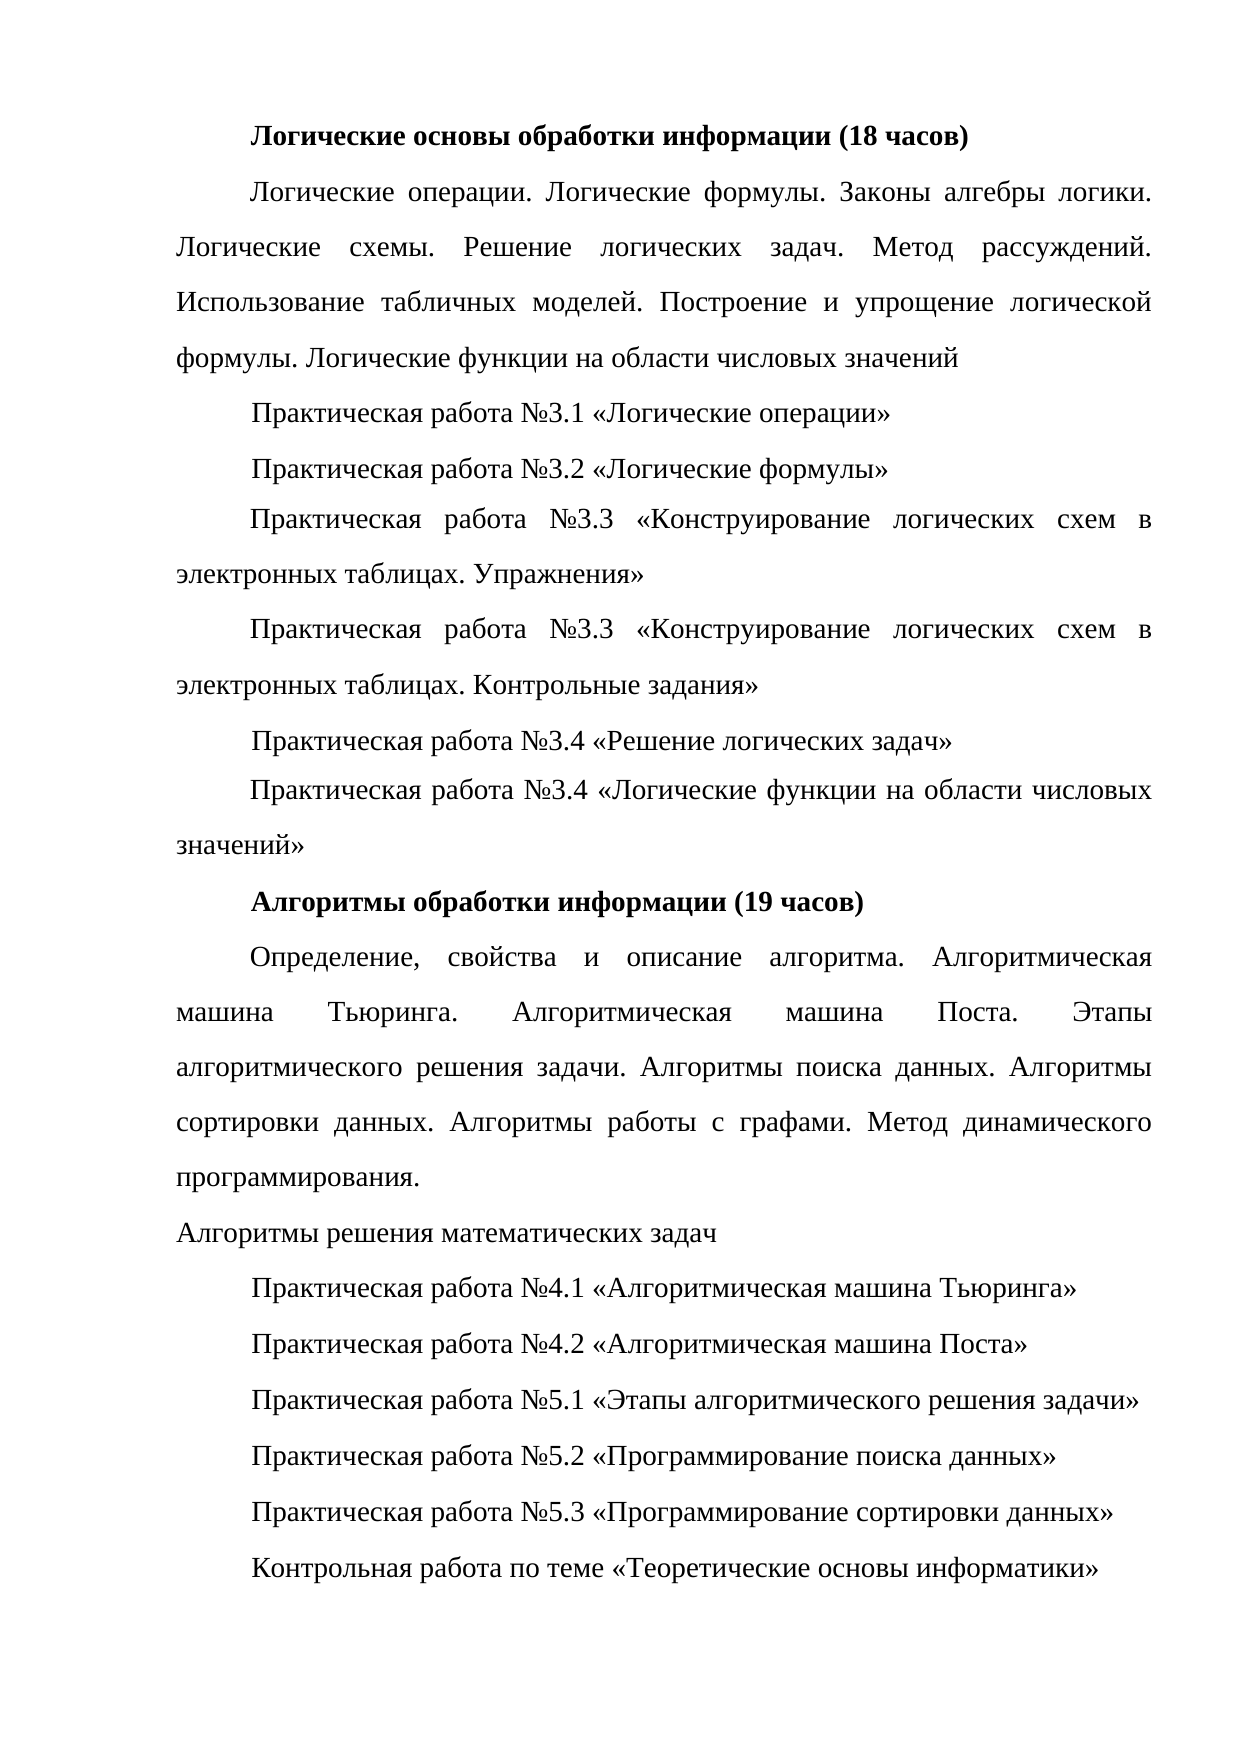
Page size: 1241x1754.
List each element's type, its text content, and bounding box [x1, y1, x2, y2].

text Практическая работа №4.1 «Алгоритмическая машина Тьюринга» [251, 1271, 1153, 1304]
text Практическая работа №3.4 «Решение логических задач» [251, 723, 1153, 756]
subtitle Алгоритмы обработки информации (19 часов) [251, 884, 1159, 917]
text Практическая работа №3.1 «Логические операции» [251, 395, 1153, 429]
text Практическая работа №5.1 «Этапы алгоритмического решения задачи» [251, 1382, 1153, 1416]
text Практическая работа №5.3 «Программирование сортировки данных» [251, 1494, 1153, 1528]
text Практическая работа №3.4 «Логические функции на области числовых значений» [176, 772, 1153, 861]
text Алгоритмы решения математических задач [176, 1215, 1153, 1248]
subtitle Логические основы обработки информации (18 часов) [251, 118, 1159, 152]
text Практическая работа №5.2 «Программирование поиска данных» [251, 1438, 1153, 1472]
text Логические операции. Логические формулы. Законы алгебры логики. Логические схемы. Решение логических задач. Метод рассуждений. Использование табличных моделей. Построение и упрощение логической формулы. Логические функции на области числовых значений [176, 174, 1153, 373]
text Контрольная работа по теме «Теоретические основы информатики» [251, 1550, 1153, 1584]
text Практическая работа №4.2 «Алгоритмическая машина Поста» [251, 1327, 1153, 1360]
text Практическая работа №3.2 «Логические формулы» [251, 451, 1153, 484]
text Определение, свойства и описание алгоритма. Алгоритмическая машина Тьюринга. Алгоритмическая машина Поста. Этапы алгоритмического решения задачи. Алгоритмы поиска данных. Алгоритмы сортировки данных. Алгоритмы работы с графами. Метод динамического программирования. [176, 939, 1153, 1193]
text Практическая работа №3.3 «Конструирование логических схем в электронных таблицах. Контрольные задания» [176, 611, 1153, 701]
text Практическая работа №3.3 «Конструирование логических схем в электронных таблицах. Упражнения» [176, 501, 1153, 590]
